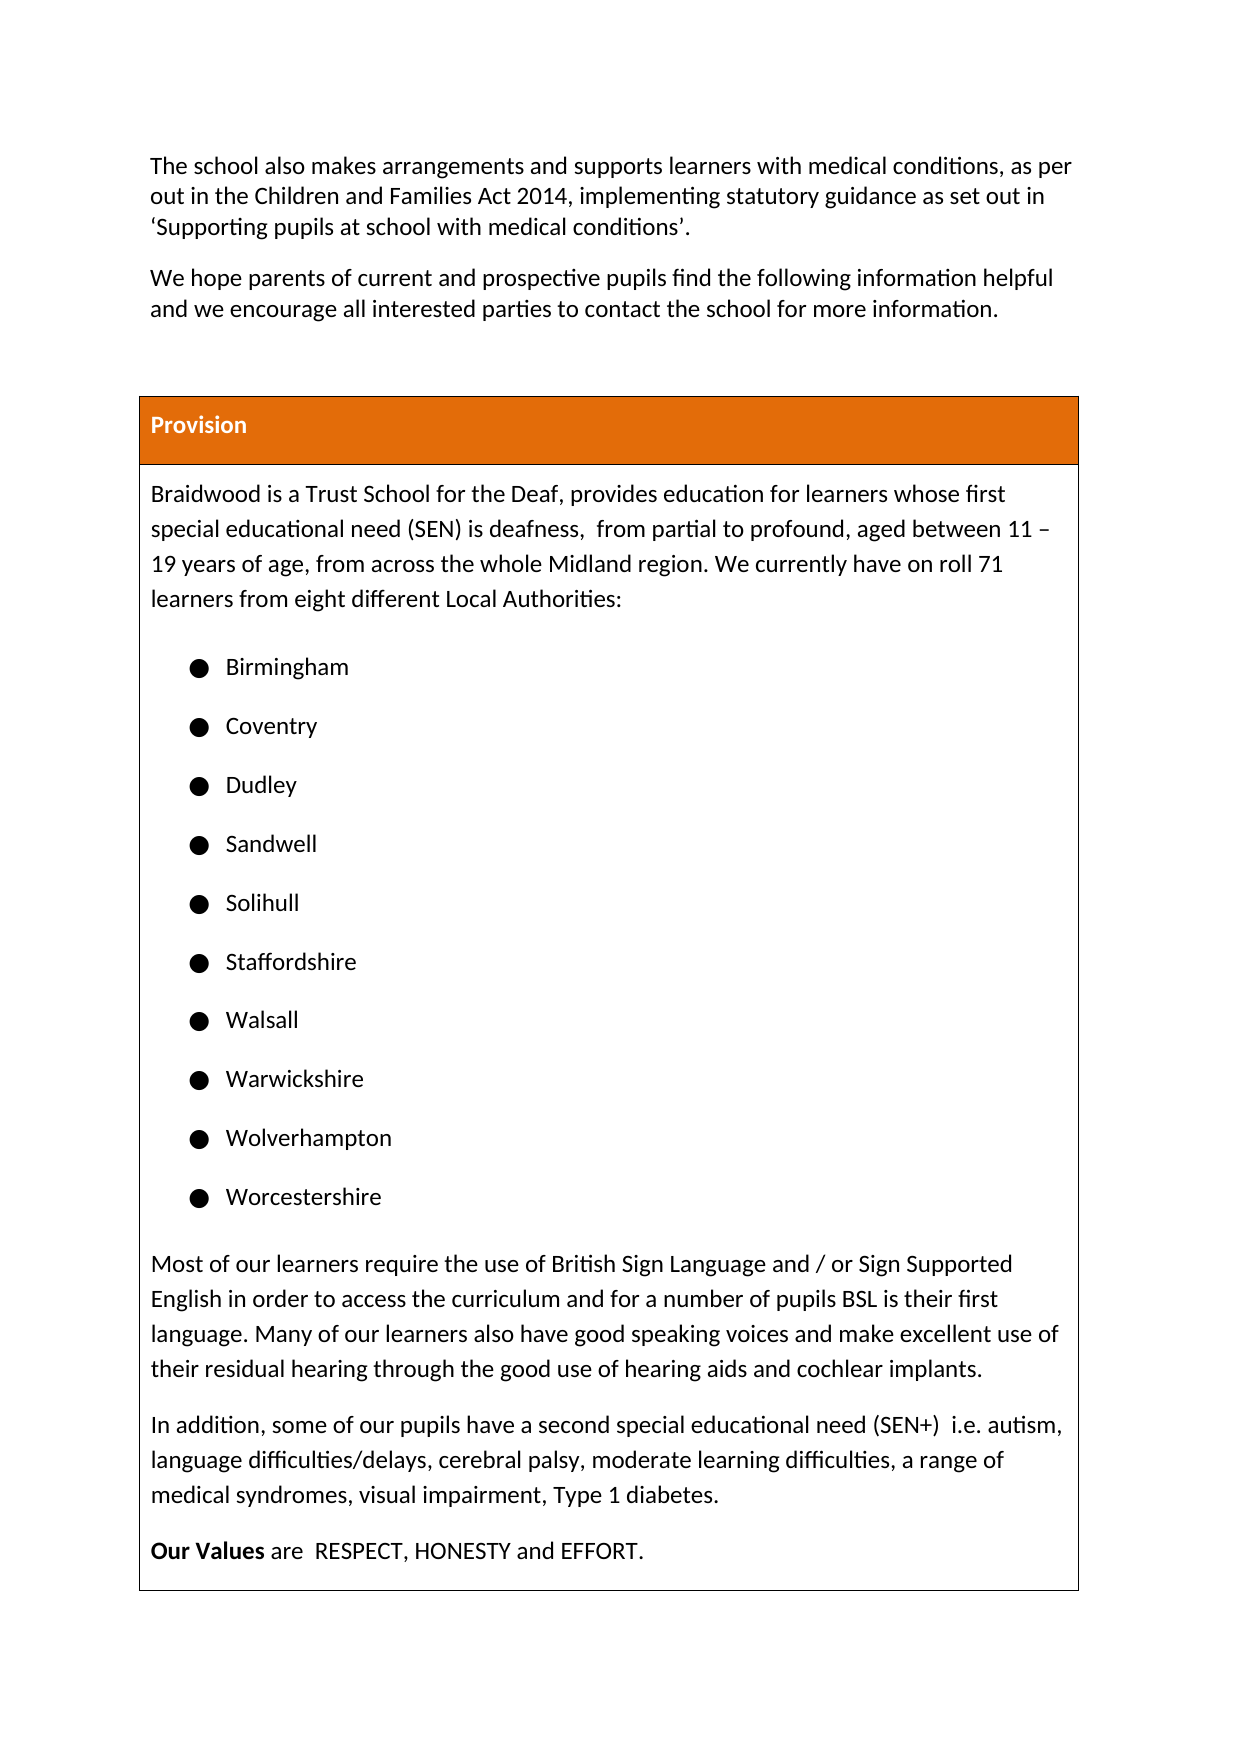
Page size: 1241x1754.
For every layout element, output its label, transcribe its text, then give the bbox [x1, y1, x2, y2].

table_header Provision [140, 397, 1078, 464]
text We hope parents of current and prospective pupils find the following information helpful and we encourage all interested parties to contact the school for more information. [150, 262, 1090, 323]
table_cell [140, 465, 1078, 1590]
text The school also makes arrangements and supports learners with medical conditions, as per out in the Children and Families Act 2014, implementing statutory guidance as set out in ‘Supporting pupils at school with medical conditions’. [150, 150, 1090, 242]
